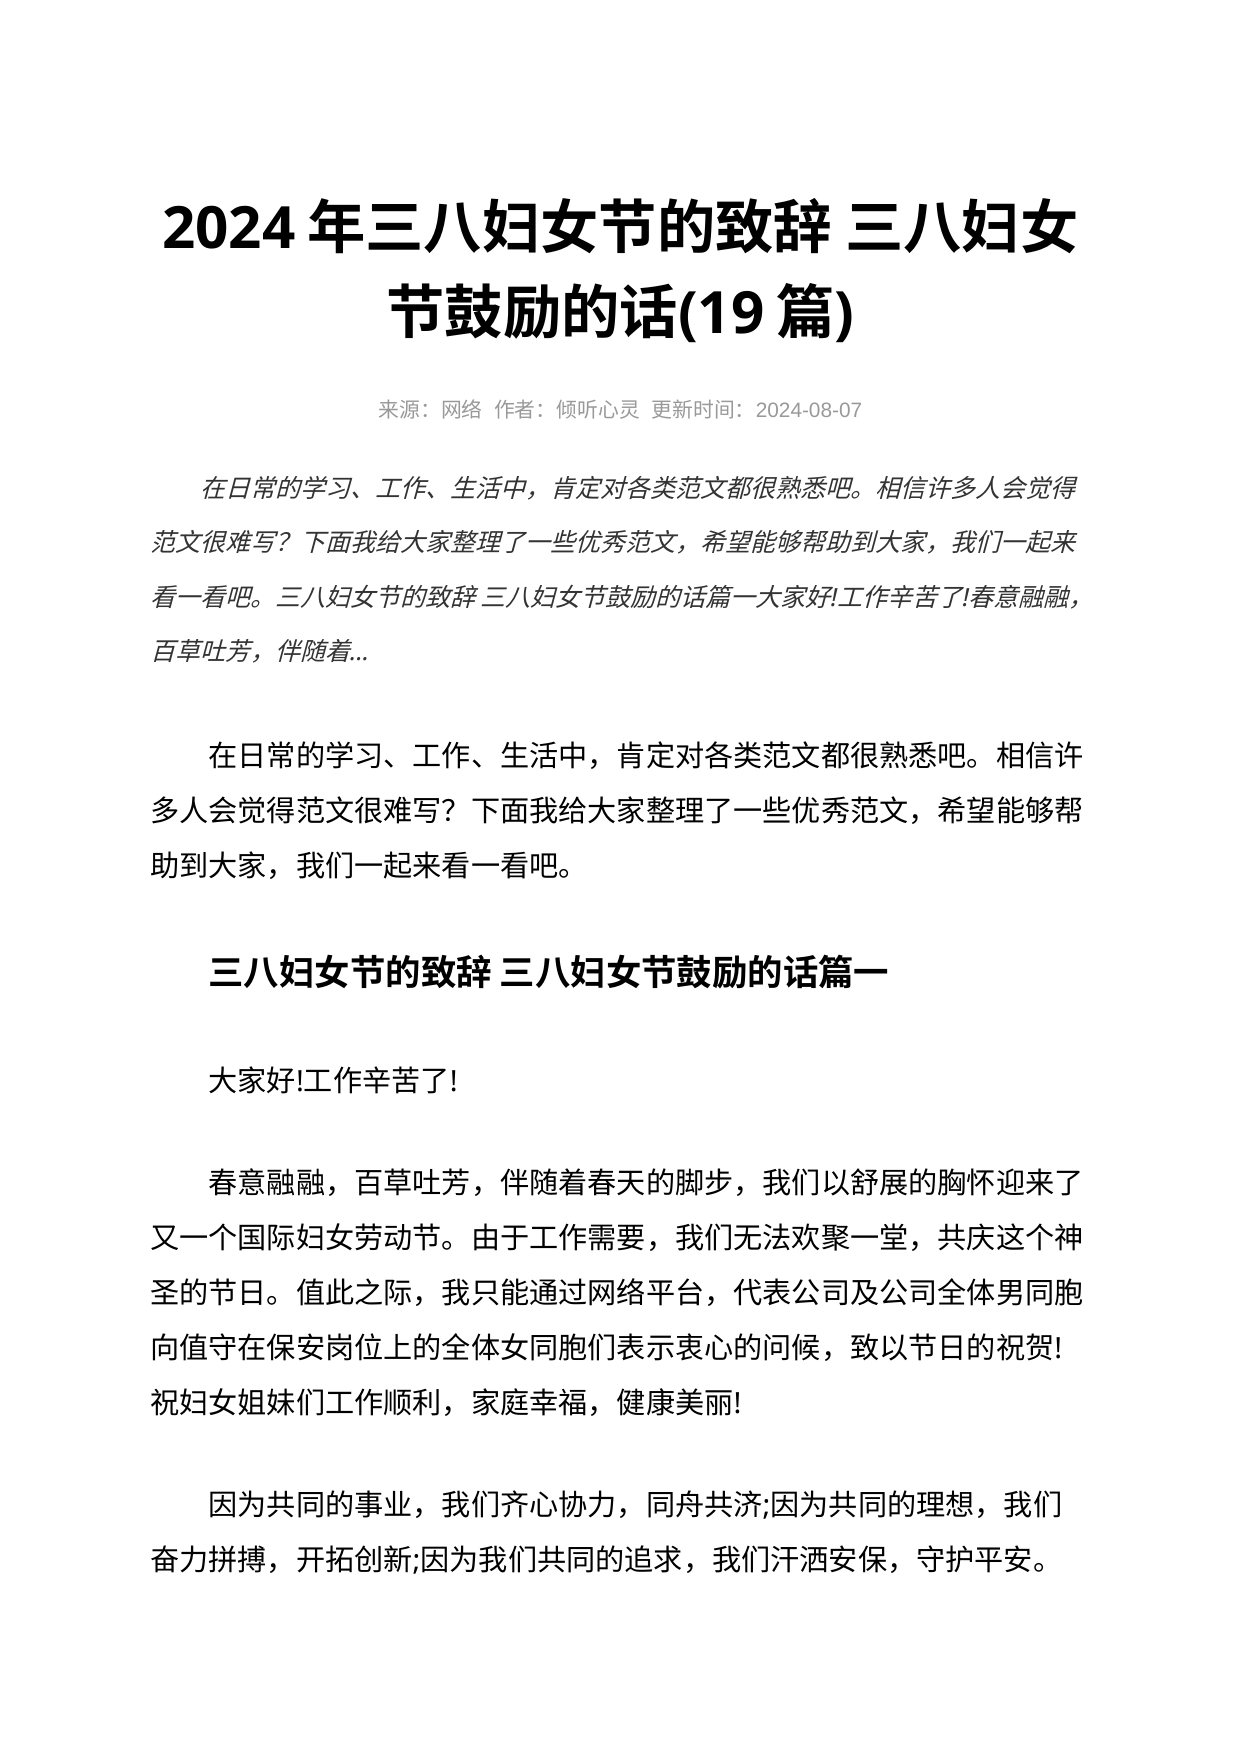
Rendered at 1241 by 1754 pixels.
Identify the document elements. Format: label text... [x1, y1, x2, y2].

text 大家好!工作辛苦了! [150, 1058, 1090, 1100]
text 因为共同的事业，我们齐心协力，同舟共济;因为共同的理想，我们奋力拼搏，开拓创新;因为我们共同的追求，我们汗洒安保，守护平安。 [150, 1482, 1090, 1579]
text 三八妇女节的致辞 三八妇女节鼓励的话篇一 [150, 944, 1090, 996]
text 春意融融，百草吐芳，伴随着春天的脚步，我们以舒展的胸怀迎来了又一个国际妇女劳动节。由于工作需要，我们无法欢聚一堂，共庆这个神圣的节日。值此之际，我只能通过网络平台，代表公司及公司全体男同胞向值守在保安岗位上的全体女同胞们表示衷心的问候，致以节日的祝贺!祝妇女姐妹们工作顺利，家庭幸福，健康美丽! [150, 1160, 1090, 1422]
subtitle 2024年三八妇女节的致辞 三八妇女节鼓励的话(19篇) [150, 181, 1090, 351]
text 在日常的学习、工作、生活中，肯定对各类范文都很熟悉吧。相信许多人会觉得范文很难写？下面我给大家整理了一些优秀范文，希望能够帮助到大家，我们一起来看一看吧。三八妇女节的致辞 三八妇女节鼓励的话篇一大家好!工作辛苦了!春意融融，百草吐芳，伴随着... [150, 468, 1090, 668]
text 在日常的学习、工作、生活中，肯定对各类范文都很熟悉吧。相信许多人会觉得范文很难写？下面我给大家整理了一些优秀范文，希望能够帮助到大家，我们一起来看一看吧。 [150, 733, 1090, 885]
text 来源：网络 作者：倾听心灵 更新时间：2024-08-07 [150, 398, 1090, 422]
